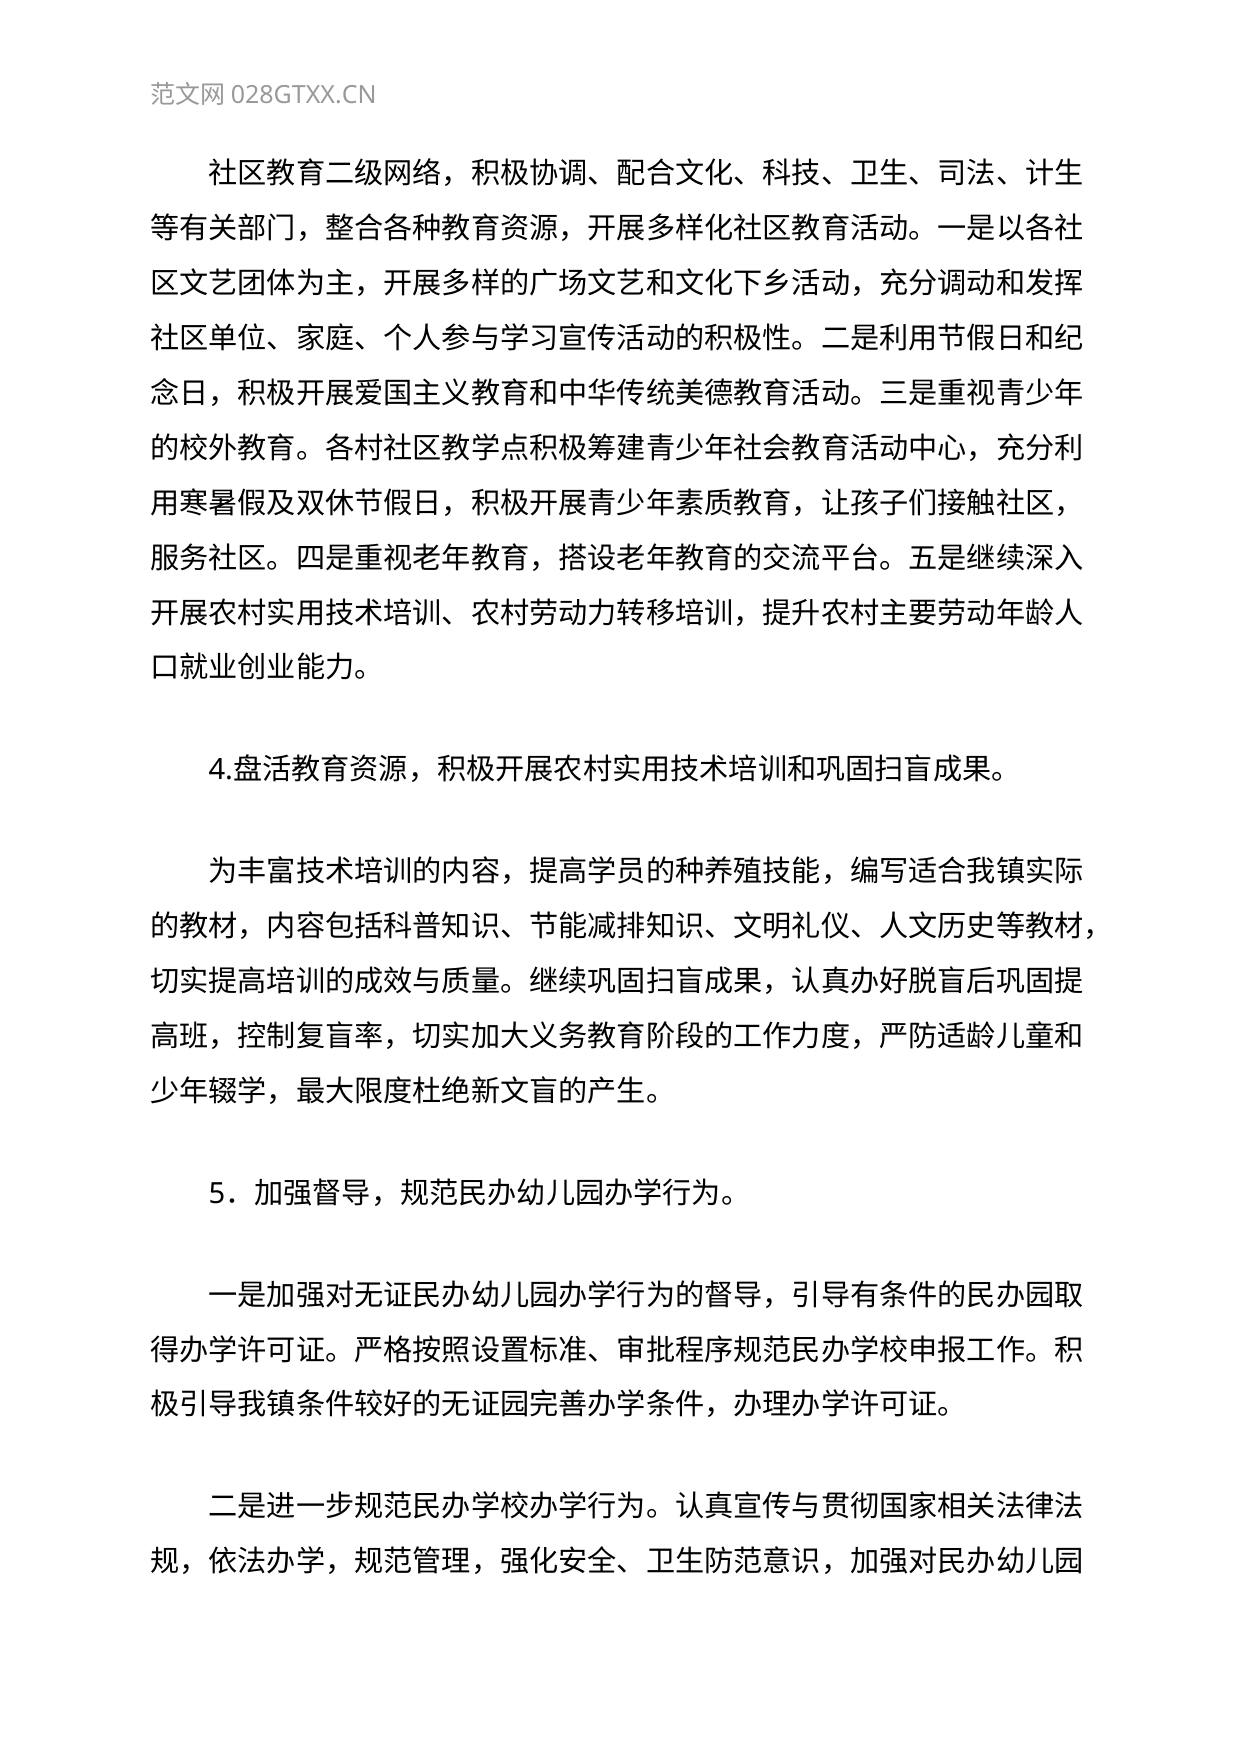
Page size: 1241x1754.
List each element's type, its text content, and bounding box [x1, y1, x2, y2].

text 为丰富技术培训的内容，提高学员的种养殖技能，编写适合我镇实际的教材，内容包括科普知识、节能减排知识、文明礼仪、人文历史等教材，切实提高培训的成效与质量。继续巩固扫盲成果，认真办好脱盲后巩固提高班，控制复盲率，切实加大义务教育阶段的工作力度，严防适龄儿童和少年辍学，最大限度杜绝新文盲的产生。 [150, 848, 1090, 1110]
text 4.盘活教育资源，积极开展农村实用技术培训和巩固扫盲成果。 [150, 746, 1090, 788]
text 社区教育二级网络，积极协调、配合文化、科技、卫生、司法、计生等有关部门，整合各种教育资源，开展多样化社区教育活动。一是以各社区文艺团体为主，开展多样的广场文艺和文化下乡活动，充分调动和发挥社区单位、家庭、个人参与学习宣传活动的积极性。二是利用节假日和纪念日，积极开展爱国主义教育和中华传统美德教育活动。三是重视青少年的校外教育。各村社区教学点积极筹建青少年社会教育活动中心，充分利用寒暑假及双休节假日，积极开展青少年素质教育，让孩子们接触社区，服务社区。四是重视老年教育，搭设老年教育的交流平台。五是继续深入开展农村实用技术培训、农村劳动力转移培训，提升农村主要劳动年龄人口就业创业能力。 [150, 150, 1090, 686]
text 一是加强对无证民办幼儿园办学行为的督导，引导有条件的民办园取得办学许可证。严格按照设置标准、审批程序规范民办学校申报工作。积极引导我镇条件较好的无证园完善办学条件，办理办学许可证。 [150, 1271, 1090, 1423]
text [150, 1483, 1090, 1580]
text 5．加强督导，规范民办幼儿园办学行为。 [150, 1169, 1090, 1212]
